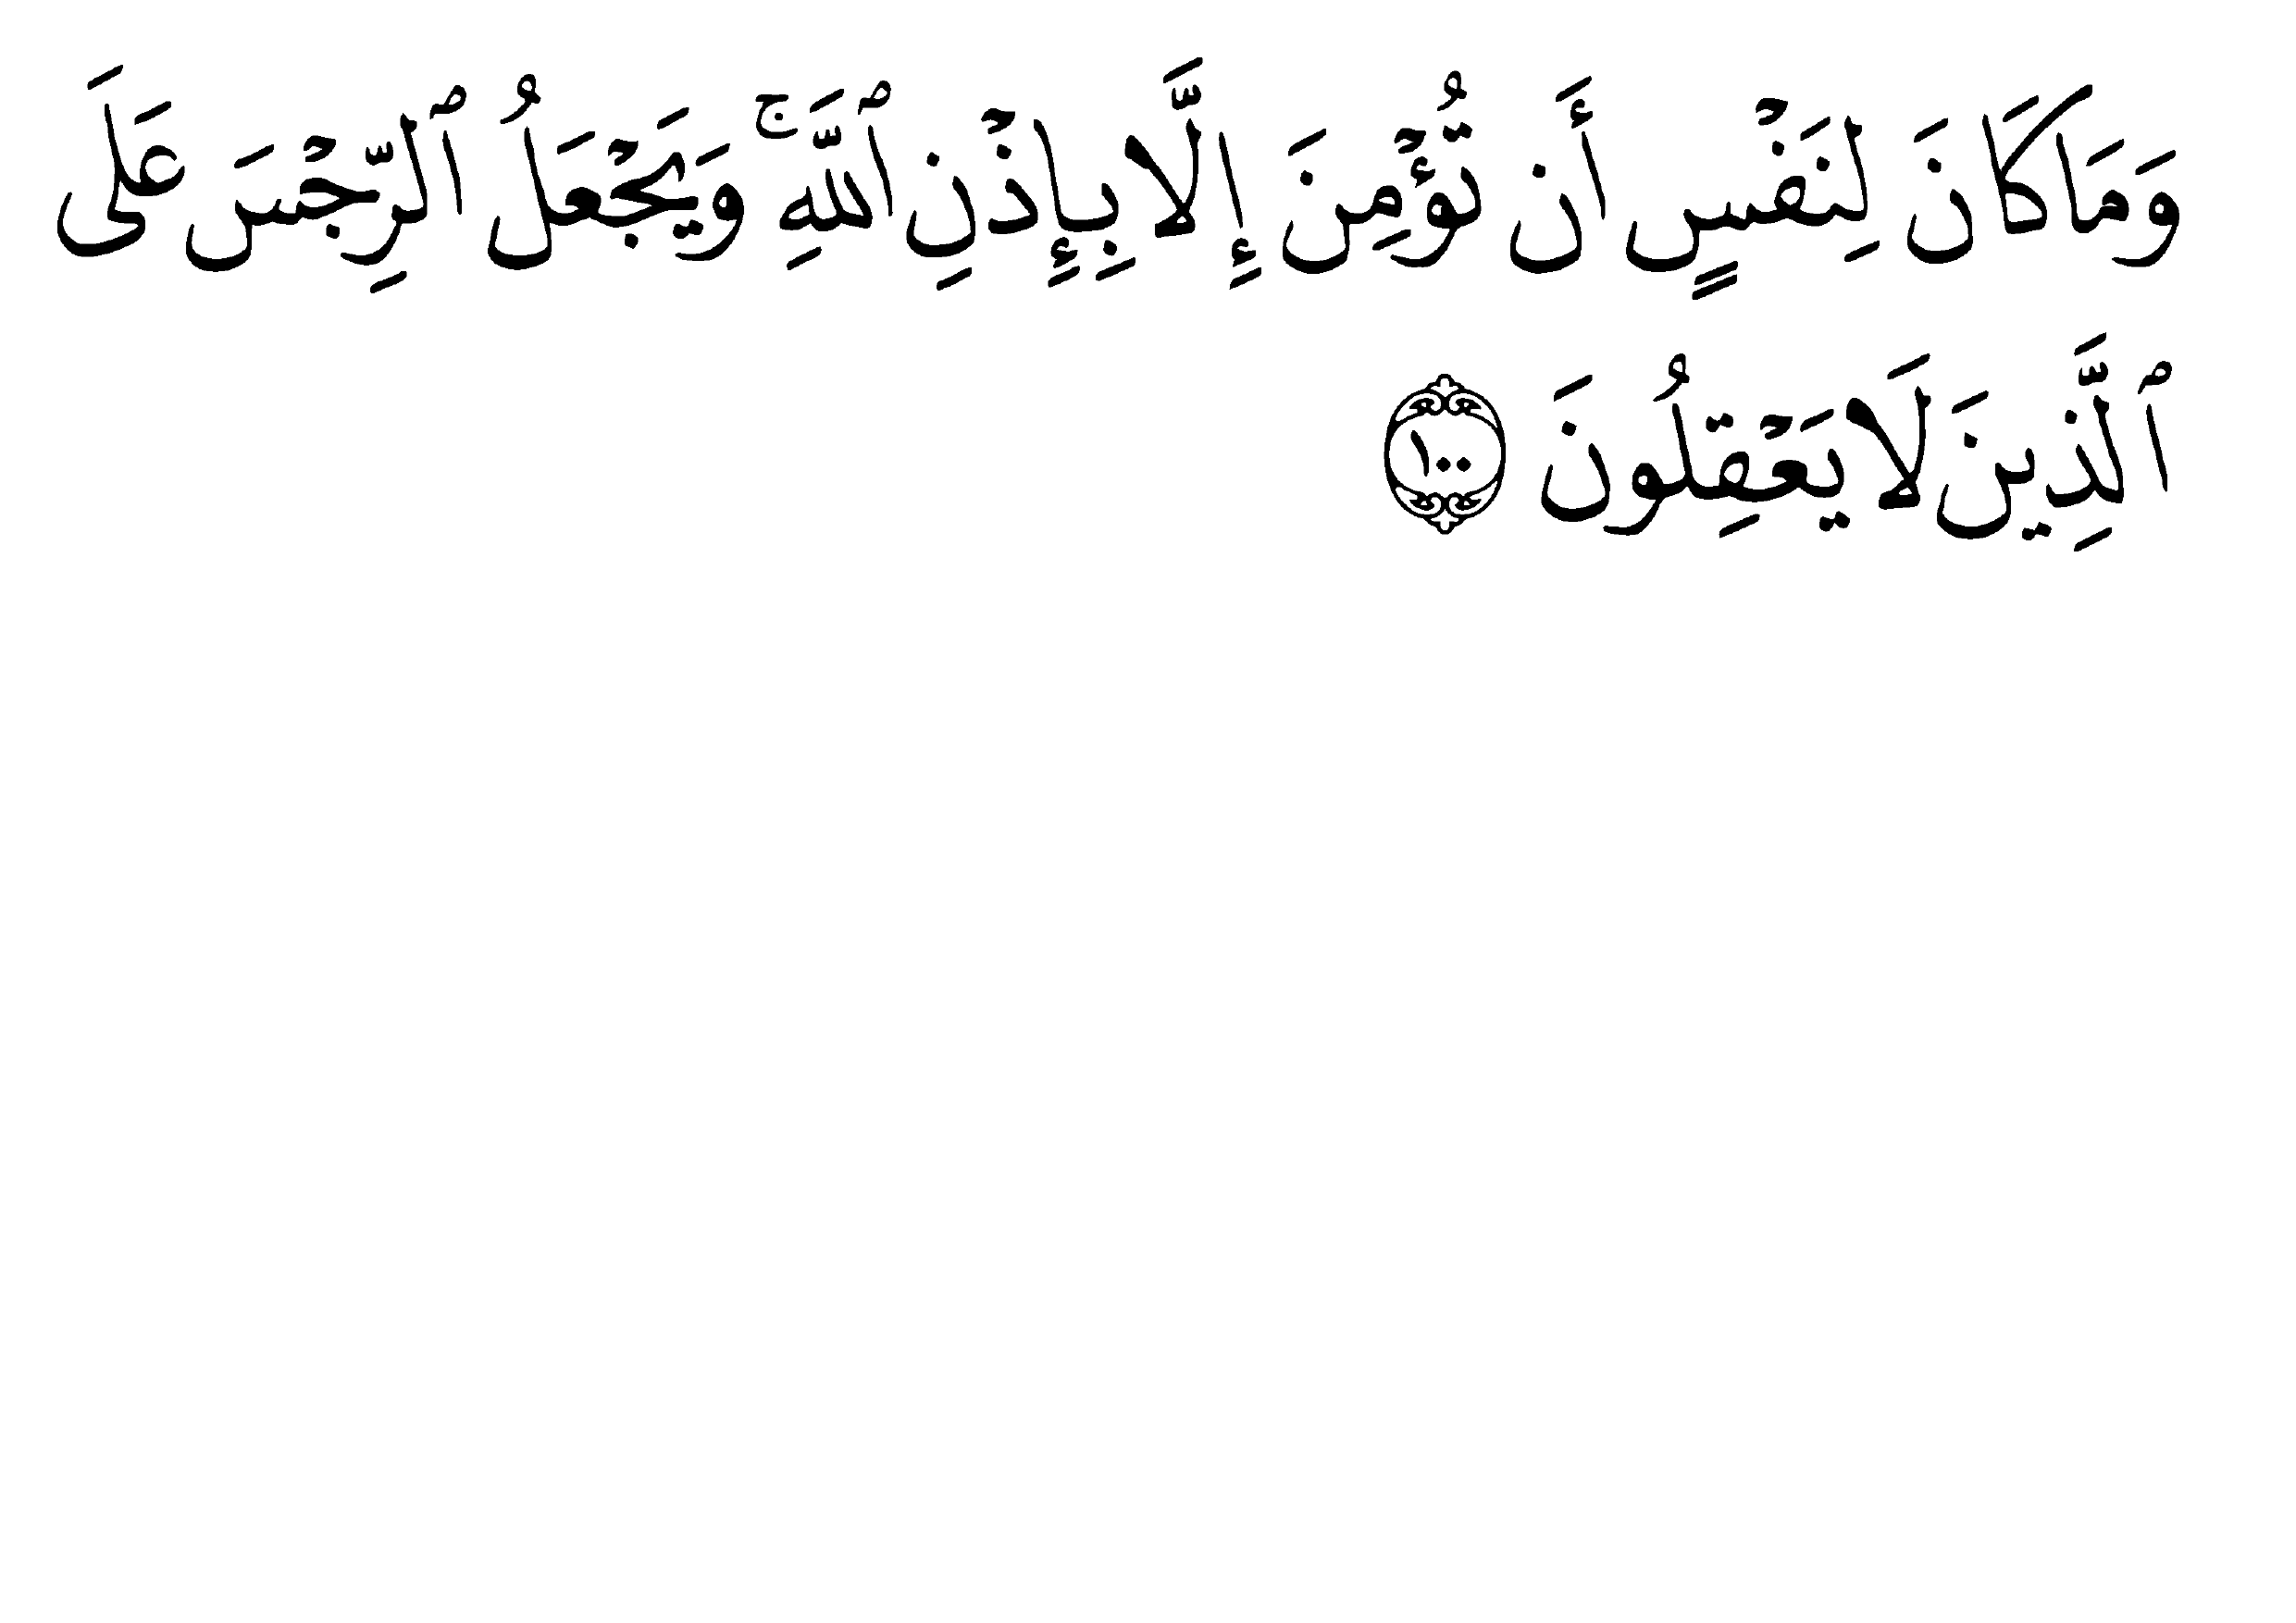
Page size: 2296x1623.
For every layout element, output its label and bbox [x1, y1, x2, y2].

picture [57, 57, 2179, 551]
